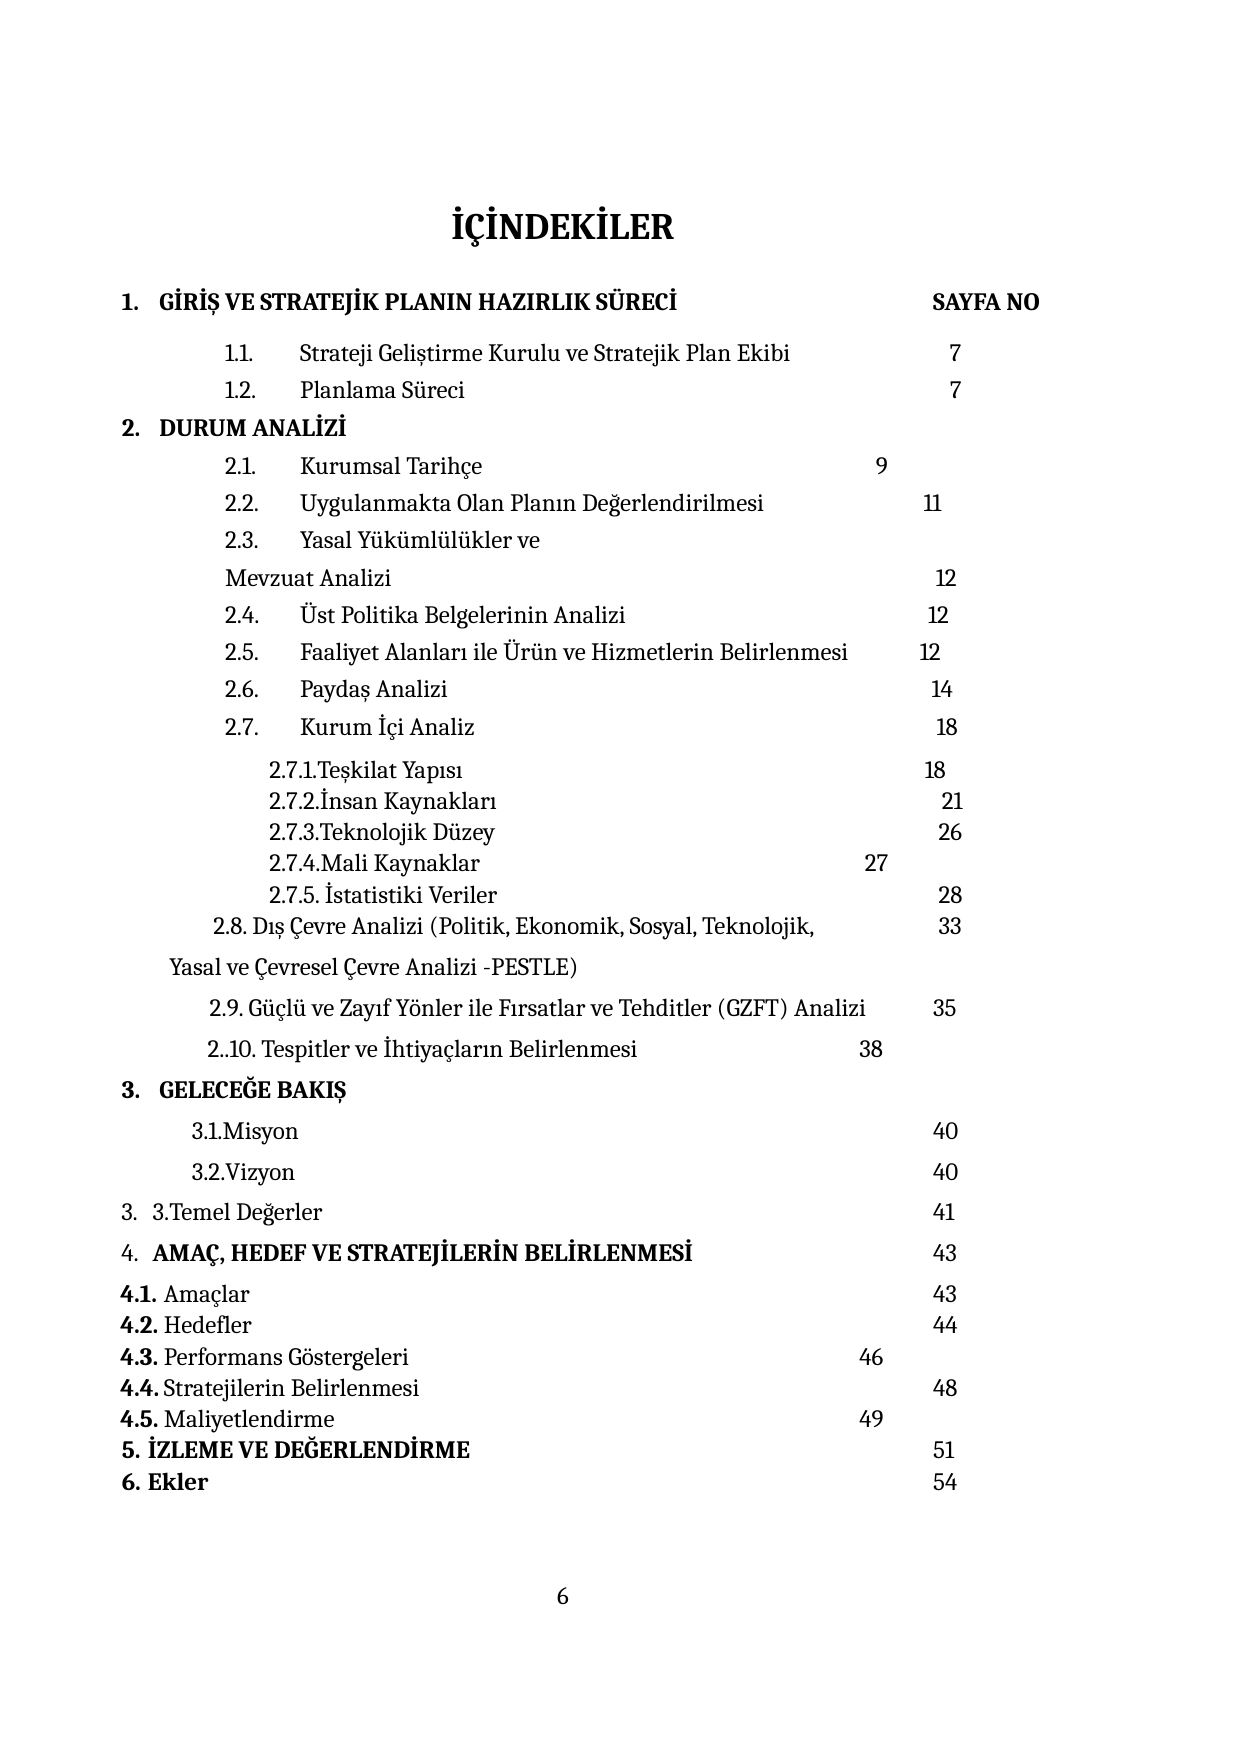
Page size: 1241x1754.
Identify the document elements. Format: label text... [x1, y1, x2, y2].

text 2.7.5. İstatistiki Veriler 28 [269, 881, 1005, 909]
list Üst Politika Belgelerinin Analizi 12 [225, 601, 1005, 630]
subtitle İÇİNDEKİLER [48, 206, 1077, 249]
list 3.Temel Değerler 41 [121, 1198, 1051, 1227]
list GİRİŞ VE STRATEJİK PLANIN HAZIRLIK SÜRECİ SAYFA NO [122, 287, 1098, 316]
list Hedefler 44 [120, 1311, 1005, 1340]
list AMAÇ, HEDEF VE STRATEJİLERİN BELİRLENMESİ 43 [121, 1239, 1051, 1268]
list Paydaş Analizi 14 [225, 675, 1005, 704]
list Faaliyet Alanları ile Ürün ve Hizmetlerin Belirlenmesi 12 [225, 638, 1005, 667]
text Yasal ve Çevresel Çevre Analizi -PESTLE) [164, 953, 1005, 982]
text 2.7.3.Teknolojik Düzey 26 [269, 818, 1005, 847]
text Mevzuat Analizi 12 [225, 564, 1005, 592]
list İZLEME VE DEĞERLENDİRME 51 [122, 1436, 1098, 1465]
list GELECEĞE BAKIŞ [122, 1076, 1098, 1104]
list Uygulanmakta Olan Planın Değerlendirilmesi 11 [225, 489, 1005, 518]
list Maliyetlendirme 49 [120, 1405, 1005, 1434]
text 3.1.Misyon 40 [120, 1117, 1005, 1146]
text 2.8. Dış Çevre Analizi (Politik, Ekonomik, Sosyal, Teknolojik, 33 [164, 912, 1005, 941]
list Strateji Geliştirme Kurulu ve Stratejik Plan Ekibi 7 [225, 339, 1005, 367]
text 2.7.1.Teşkilat Yapısı 18 [269, 756, 1005, 784]
text 2.9. Güçlü ve Zayıf Yönler ile Fırsatlar ve Tehditler (GZFT) Analizi 35 [122, 994, 1005, 1023]
text 2.7.4.Mali Kaynaklar 27 [269, 849, 1005, 878]
list Yasal Yükümlülükler ve [225, 526, 1005, 555]
list DURUM ANALİZİ [122, 413, 1098, 442]
list Planlama Süreci 7 [225, 376, 1005, 404]
list Amaçlar 43 [120, 1280, 1005, 1309]
list Kurumsal Tarihçe 9 [225, 452, 1005, 481]
text 3.2.Vizyon 40 [120, 1157, 1005, 1186]
list Performans Göstergeleri 46 [120, 1343, 1005, 1371]
text 2.7.2.İnsan Kaynakları 21 [269, 787, 1005, 816]
list Ekler 54 [122, 1467, 1098, 1496]
list Stratejilerin Belirlenmesi 48 [120, 1374, 1005, 1403]
text 2..10. Tespitler ve İhtiyaçların Belirlenmesi 38 [48, 1035, 1005, 1064]
list Kurum İçi Analiz 18 [225, 712, 1005, 741]
